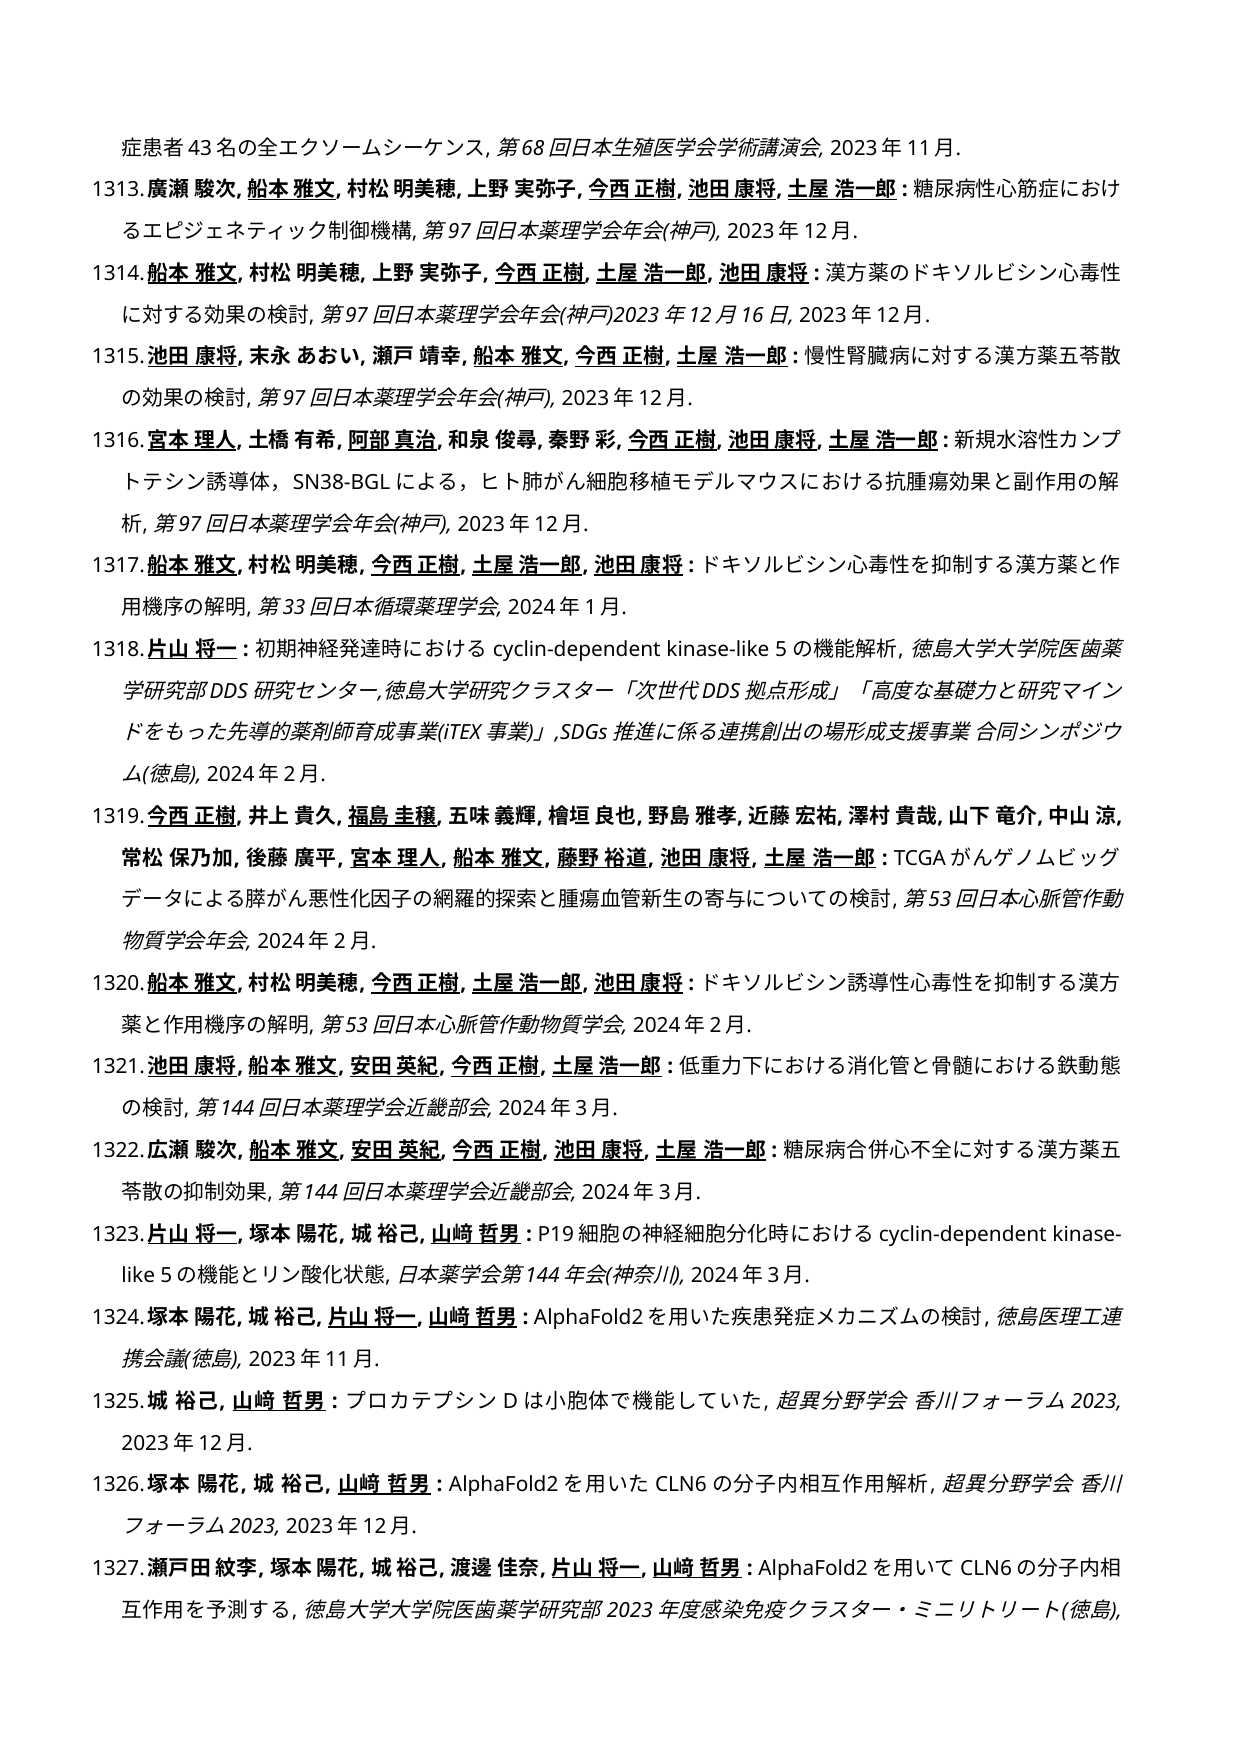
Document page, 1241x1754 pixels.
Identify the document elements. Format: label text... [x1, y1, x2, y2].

list 池田 康将, 船本 雅文, 安田 英紀, 今西 正樹, 土屋 浩一郎 : 低重力下における消化管と骨髄における鉄動態の検討, 第144回日本薬理学会近畿部会, 2024年3月. [92, 1044, 1122, 1128]
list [92, 125, 1122, 167]
list 船本 雅文, 村松 明美穂, 今西 正樹, 土屋 浩一郎, 池田 康将 : ドキソルビシン心毒性を抑制する漢方薬と作用機序の解明, 第33回日本循環薬理学会, 2024年1月. [92, 543, 1122, 626]
list 塚本 陽花, 城 裕己, 片山 将一, 山﨑 哲男 : AlphaFold2を用いた疾患発症メカニズムの検討, 徳島医理工連携会議(徳島), 2023年11月. [92, 1295, 1122, 1378]
list 廣瀬 駿次, 船本 雅文, 村松 明美穂, 上野 実弥子, 今西 正樹, 池田 康将, 土屋 浩一郎 : 糖尿病性心筋症におけるエピジェネティック制御機構, 第97回日本薬理学会年会(神戸), 2023年12月. [92, 167, 1122, 250]
list 城 裕己, 山﨑 哲男 : プロカテプシンDは小胞体で機能していた, 超異分野学会 香川フォーラム2023, 2023年12月. [92, 1378, 1122, 1462]
list 宮本 理人, 土橋 有希, 阿部 真治, 和泉 俊尋, 秦野 彩, 今西 正樹, 池田 康将, 土屋 浩一郎 : 新規水溶性カンプトテシン誘導体，SN38-BGLによる，ヒト肺がん細胞移植モデルマウスにおける抗腫瘍効果と副作用の解析, 第97回日本薬理学会年会(神戸), 2023年12月. [92, 417, 1122, 543]
list 片山 将一 : 初期神経発達時におけるcyclin-dependent kinase-like 5の機能解析, 徳島大学大学院医歯薬学研究部DDS研究センター,徳島大学研究クラスター「次世代DDS拠点形成」「高度な基礎力と研究マインドをもった先導的薬剤師育成事業(iTEX事業)」,SDGs推進に係る連携創出の場形成支援事業 合同シンポジウム(徳島), 2024年2月. [92, 626, 1122, 793]
list 船本 雅文, 村松 明美穂, 今西 正樹, 土屋 浩一郎, 池田 康将 : ドキソルビシン誘導性心毒性を抑制する漢方薬と作用機序の解明, 第53回日本心脈管作動物質学会, 2024年2月. [92, 961, 1122, 1044]
list 池田 康将, 末永 あおい, 瀬戸 靖幸, 船本 雅文, 今西 正樹, 土屋 浩一郎 : 慢性腎臓病に対する漢方薬五苓散の効果の検討, 第97回日本薬理学会年会(神戸), 2023年12月. [92, 334, 1122, 417]
list 今西 正樹, 井上 貴久, 福島 圭穣, 五味 義輝, 檜垣 良也, 野島 雅孝, 近藤 宏祐, 澤村 貴哉, 山下 竜介, 中山 涼, 常松 保乃加, 後藤 廣平, 宮本 理人, 船本 雅文, 藤野 裕道, 池田 康将, 土屋 浩一郎 : TCGAがんゲノムビッグデータによる膵がん悪性化因子の網羅的探索と腫瘍血管新生の寄与についての検討, 第53回日本心脈管作動物質学会年会, 2024年2月. [92, 793, 1122, 961]
list 広瀬 駿次, 船本 雅文, 安田 英紀, 今西 正樹, 池田 康将, 土屋 浩一郎 : 糖尿病合併心不全に対する漢方薬五苓散の抑制効果, 第144回日本薬理学会近畿部会, 2024年3月. [92, 1128, 1122, 1211]
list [92, 1545, 1122, 1629]
list 船本 雅文, 村松 明美穂, 上野 実弥子, 今西 正樹, 土屋 浩一郎, 池田 康将 : 漢方薬のドキソルビシン心毒性に対する効果の検討, 第97回日本薬理学会年会(神戸)2023年12月16日, 2023年12月. [92, 250, 1122, 334]
list 塚本 陽花, 城 裕己, 山﨑 哲男 : AlphaFold2を用いたCLN6の分子内相互作用解析, 超異分野学会 香川フォーラム2023, 2023年12月. [92, 1462, 1122, 1545]
list 片山 将一, 塚本 陽花, 城 裕己, 山﨑 哲男 : P19細胞の神経細胞分化時におけるcyclin-dependent kinase-like 5の機能とリン酸化状態, 日本薬学会第144年会(神奈川), 2024年3月. [92, 1211, 1122, 1295]
